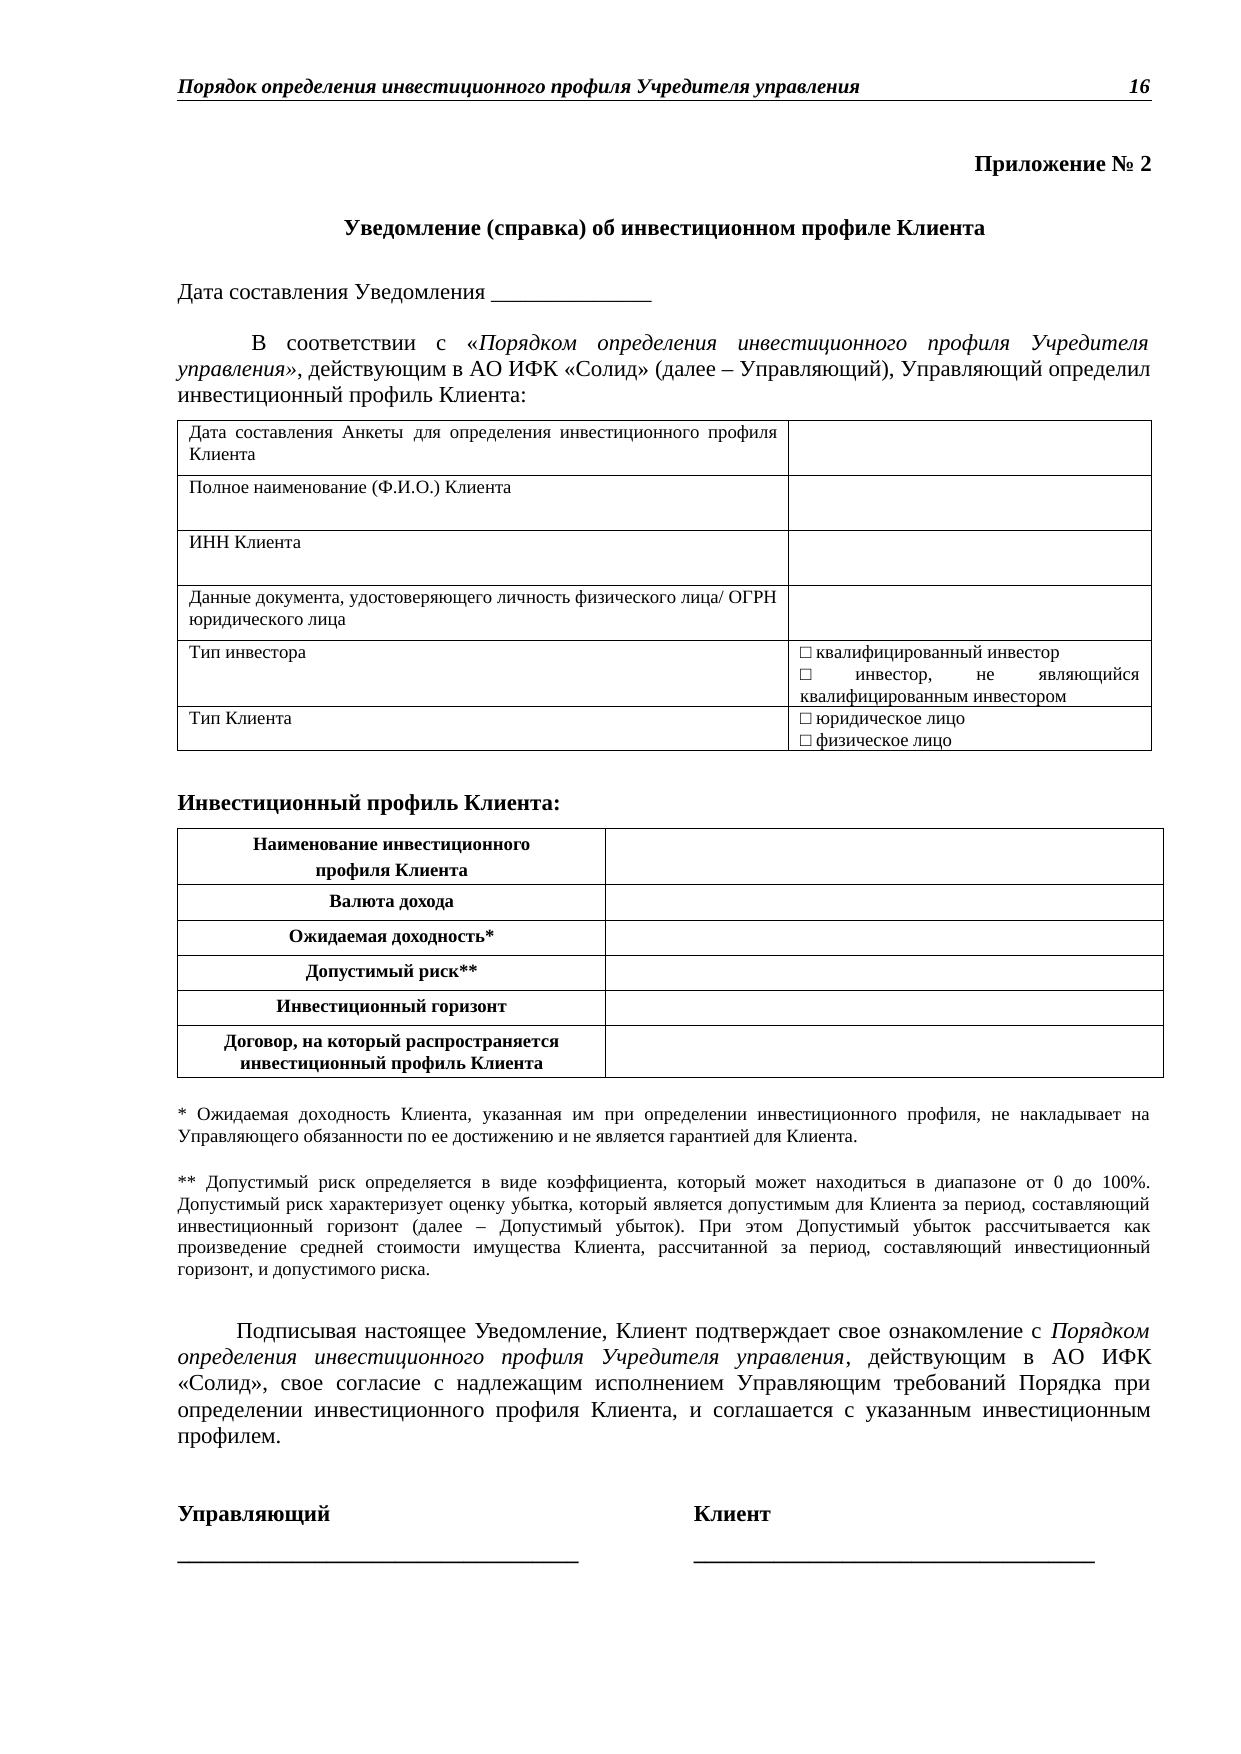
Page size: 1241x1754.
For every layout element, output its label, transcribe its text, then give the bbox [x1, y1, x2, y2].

text Инвестиционный профиль Клиента: [177, 789, 1152, 815]
text Подписывая настоящее Уведомление, Клиент подтверждает свое ознакомление с Порядком определения инвестиционного профиля Учредителя управления, действующим в АО ИФК «Солид», свое согласие с надлежащим исполнением Управляющим требований Порядка при определении инвестиционного профиля Клиента, и соглашается с указанным инвестиционным профилем. [177, 1317, 1152, 1448]
table_cell [606, 1026, 1163, 1077]
table_cell [789, 531, 1151, 585]
text ** Допустимый риск определяется в виде коэффициента, который может находиться в диапазоне от 0 до 100%. Допустимый риск характеризует оценку убытка, который является допустимым для Клиента за период, составляющий инвестиционный горизонт (далее – Допустимый убыток). При этом Допустимый убыток рассчитывается как произведение средней стоимости имущества Клиента, рассчитанной за период, составляющий инвестиционный горизонт, и допустимого риска. [177, 1171, 1152, 1279]
subtitle Уведомление (справка) об инвестиционном профиле Клиента [177, 214, 1152, 240]
table_cell Тип Клиента [178, 707, 788, 750]
table_cell [606, 956, 1163, 990]
table_cell □ квалифицированный инвестор □ инвестор, не являющийся квалифицированным инвестором [789, 641, 1151, 706]
text Дата составления Уведомления ______________ [177, 278, 1152, 304]
table_cell [789, 476, 1151, 530]
table_header [789, 421, 1151, 475]
text В соответствии с «Порядком определения инвестиционного профиля Учредителя управления», действующим в АО ИФК «Солид» (далее – Управляющий), Управляющий определил инвестиционный профиль Клиента: [177, 329, 1152, 408]
subtitle Приложение № 2 [177, 150, 1152, 176]
text Управляющий Клиент [177, 1500, 1152, 1526]
table_cell □ юридическое лицо □ физическое лицо [789, 707, 1151, 750]
table_header Дата составления Анкеты для определения инвестиционного профиля Клиента [178, 421, 788, 475]
table_header [606, 829, 1163, 884]
table_cell [606, 885, 1163, 919]
table_cell Договор, на который распространяется инвестиционный профиль Клиента [178, 1026, 605, 1077]
table_cell Инвестиционный горизонт [178, 991, 605, 1025]
table_cell [606, 991, 1163, 1025]
table_header Наименование инвестиционного профиля Клиента [178, 829, 605, 884]
table_cell Допустимый риск** [178, 956, 605, 990]
table_cell [789, 586, 1151, 640]
table_cell [606, 921, 1163, 954]
text ___________________________________ ___________________________________ [177, 1539, 1152, 1565]
text * Ожидаемая доходность Клиента, указанная им при определении инвестиционного профиля, не накладывает на Управляющего обязанности по ее достижению и не является гарантией для Клиента. [177, 1103, 1152, 1146]
table_cell Данные документа, удостоверяющего личность физического лица/ ОГРН юридического лица [178, 586, 788, 640]
table_cell Тип инвестора [178, 641, 788, 706]
table_cell Полное наименование (Ф.И.О.) Клиента [178, 476, 788, 530]
table_cell ИНН Клиента [178, 531, 788, 585]
table_cell Валюта дохода [178, 885, 605, 919]
table_cell Ожидаемая доходность* [178, 921, 605, 954]
